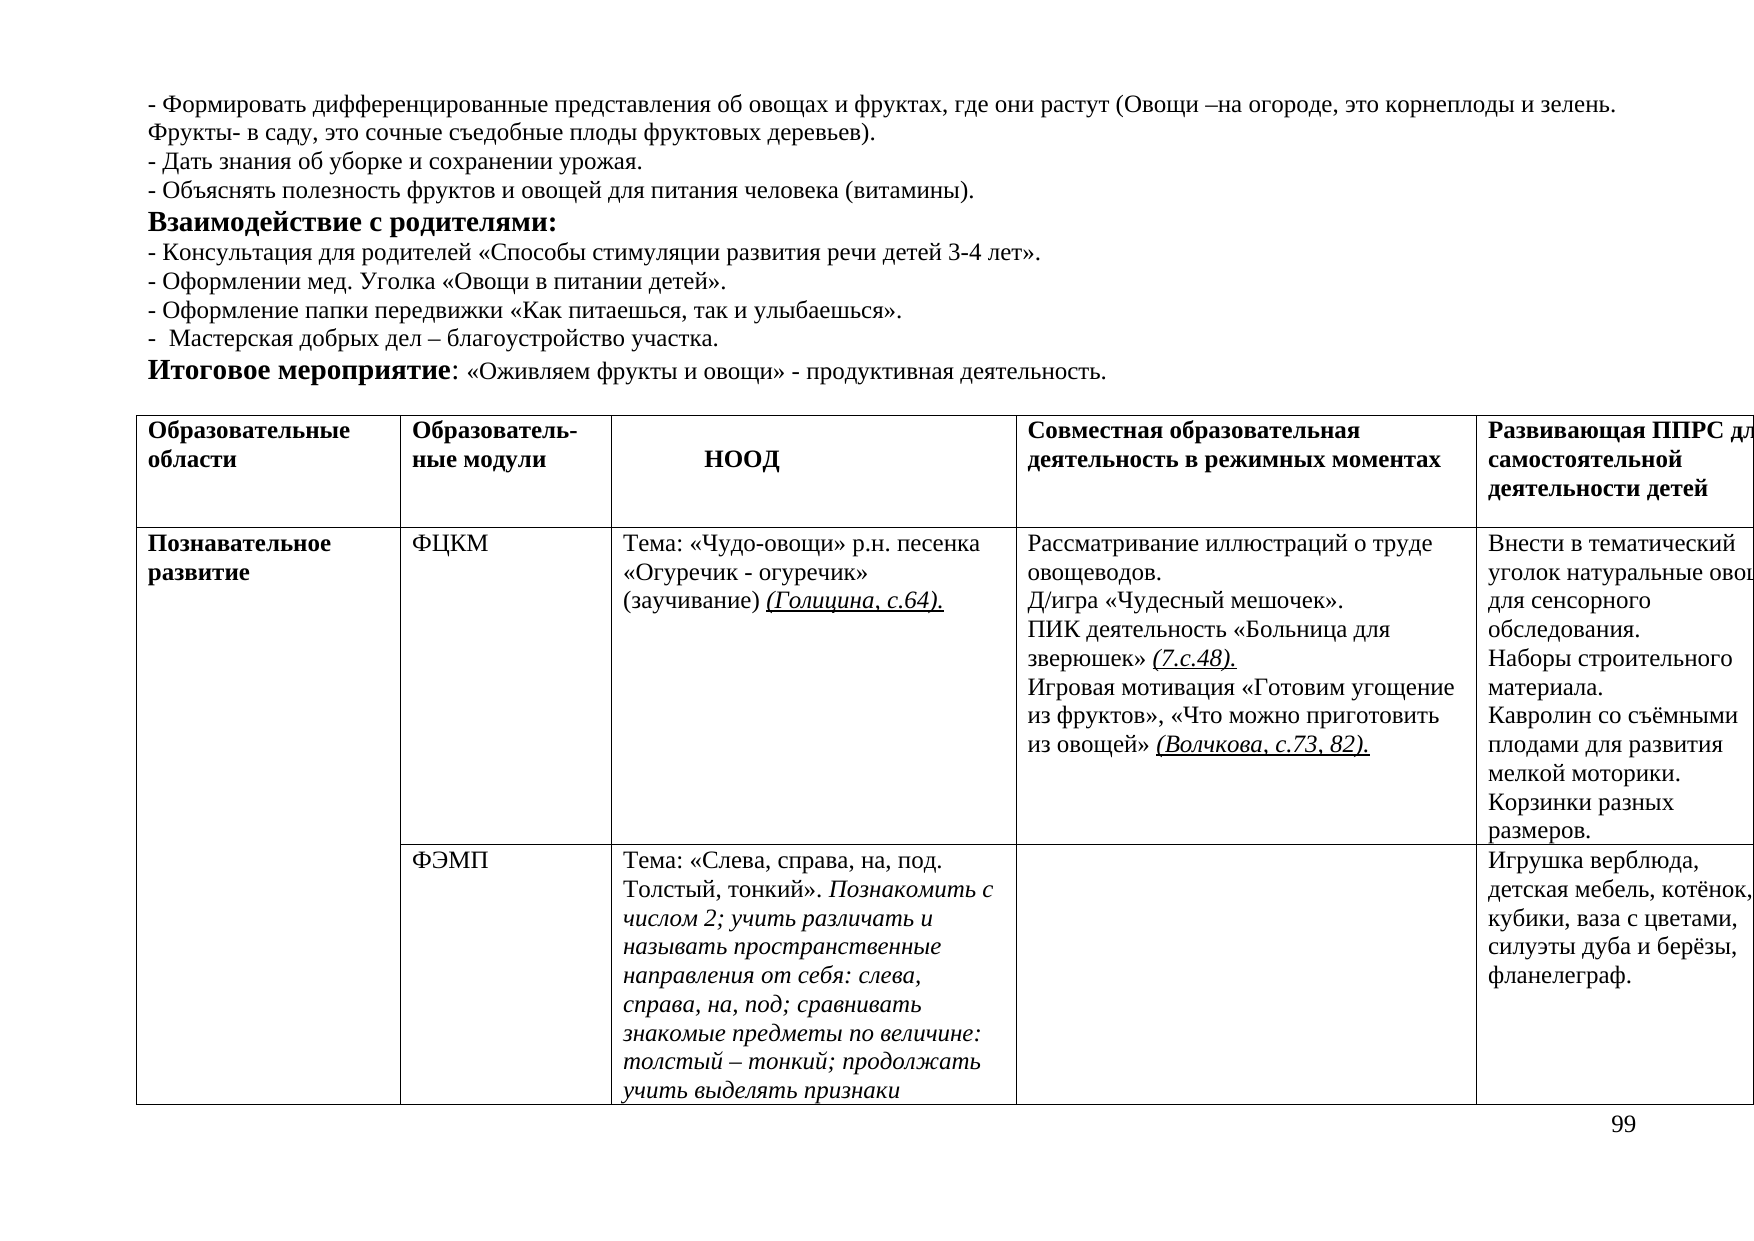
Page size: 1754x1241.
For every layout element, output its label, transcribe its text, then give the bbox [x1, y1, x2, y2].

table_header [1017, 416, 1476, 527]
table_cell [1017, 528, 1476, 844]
text - Объяснять полезность фруктов и овощей для питания человека (витамины). [148, 175, 1636, 204]
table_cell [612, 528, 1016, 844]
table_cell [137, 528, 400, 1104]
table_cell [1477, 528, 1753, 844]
text Взаимодействие с родителями: [148, 204, 1636, 237]
text - Оформлении мед. Уголка «Овощи в питании детей». [148, 266, 1636, 295]
text - Дать знания об уборке и сохранении урожая. [148, 146, 1636, 175]
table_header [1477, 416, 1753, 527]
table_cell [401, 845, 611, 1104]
text - Мастерская добрых дел – благоустройство участка. [148, 323, 1636, 352]
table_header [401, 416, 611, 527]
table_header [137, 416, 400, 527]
text - Формировать дифференцированные представления об овощах и фруктах, где они растут (Овощи –на огороде, это корнеплоды и зелень. Фрукты- в саду, это сочные съедобные плоды фруктовых деревьев). [148, 89, 1636, 146]
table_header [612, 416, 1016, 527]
text - Оформление папки передвижки «Как питаешься, так и улыбаешься». [148, 295, 1636, 323]
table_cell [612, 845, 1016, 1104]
text Итоговое мероприятие: «Оживляем фрукты и овощи» - продуктивная деятельность. [148, 352, 1636, 386]
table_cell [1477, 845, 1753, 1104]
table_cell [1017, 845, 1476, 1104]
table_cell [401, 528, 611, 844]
text - Консультация для родителей «Способы стимуляции развития речи детей 3-4 лет». [148, 237, 1636, 266]
